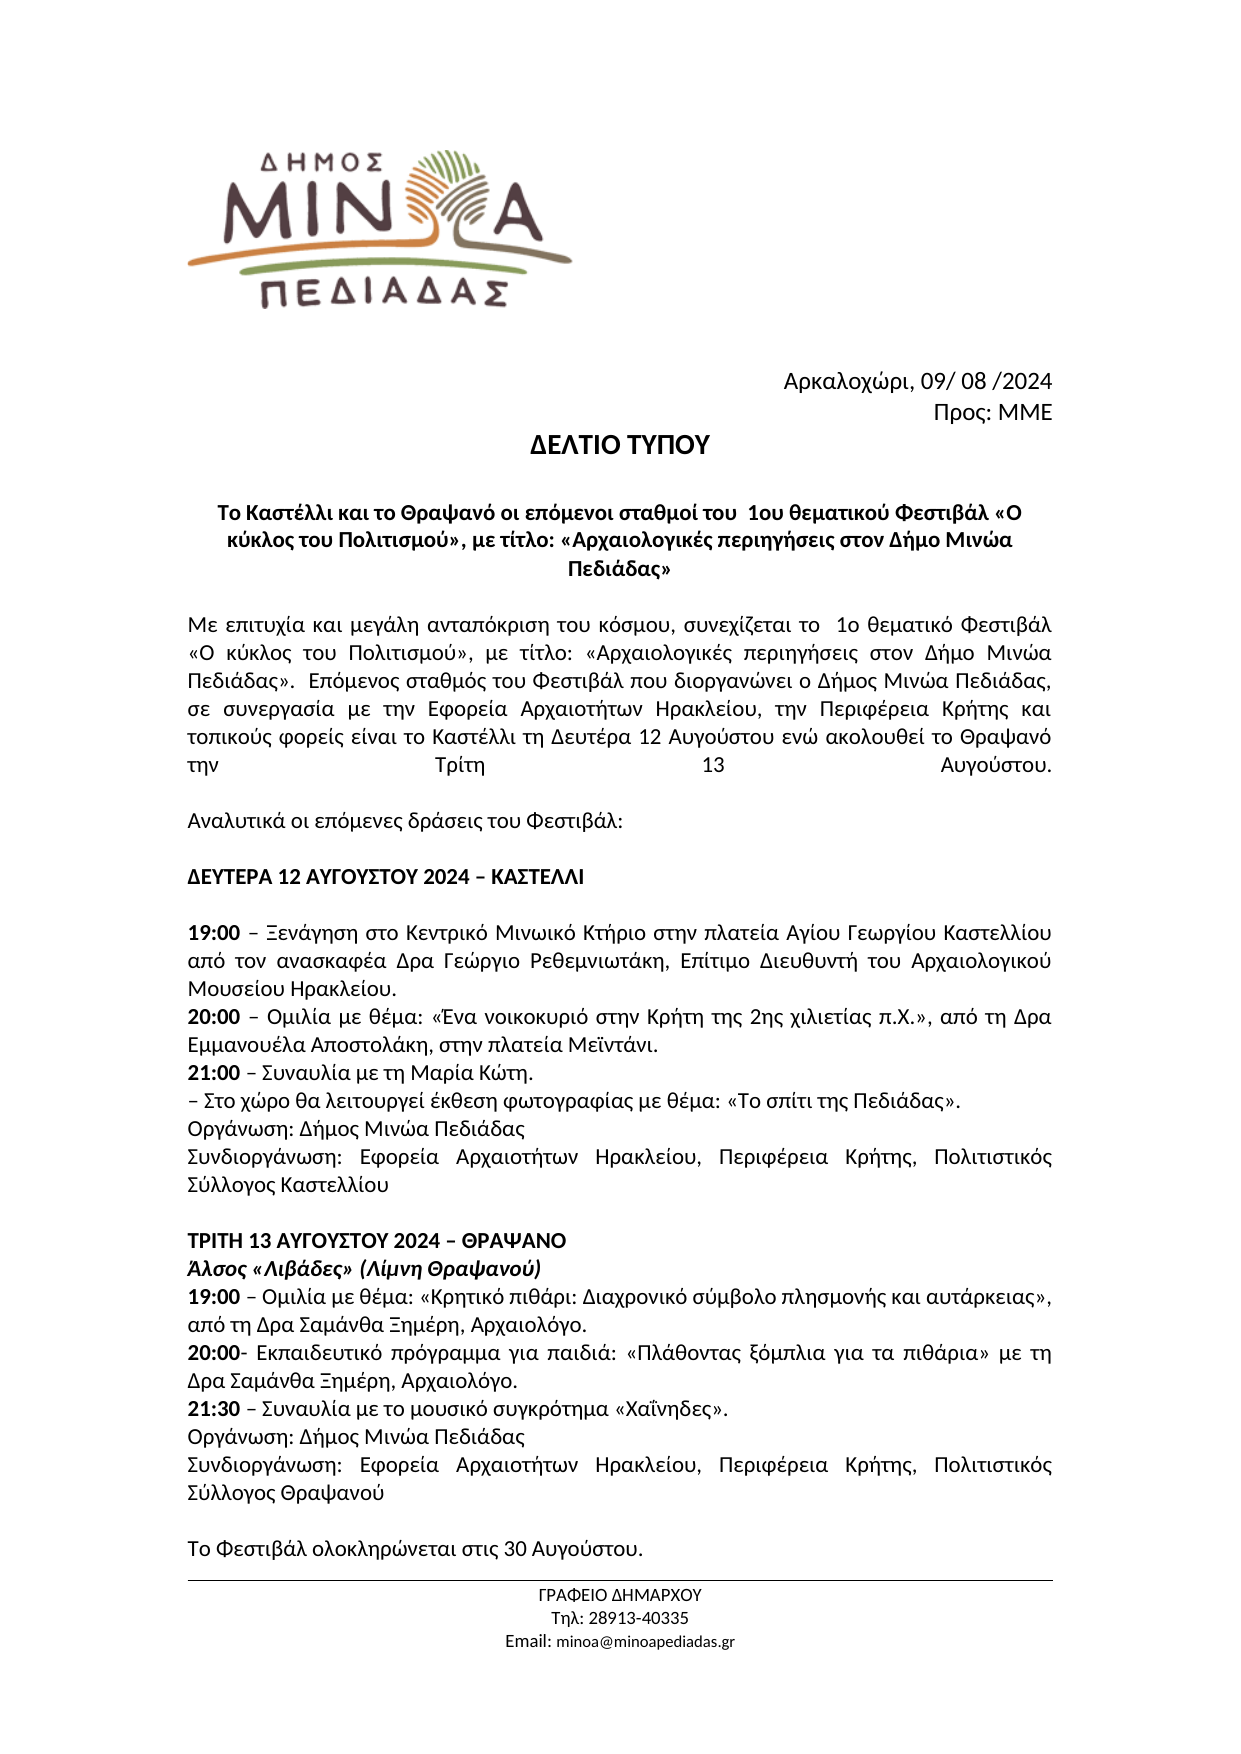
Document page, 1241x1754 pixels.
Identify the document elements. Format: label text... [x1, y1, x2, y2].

text Αναλυτικά οι επόμενες δράσεις του Φεστιβάλ: [187, 806, 1053, 834]
text Προς: ΜΜΕ [187, 396, 1053, 426]
text 19:00 – Ξενάγηση στο Κεντρικό Μινωικό Κτήριο στην πλατεία Αγίου Γεωργίου Καστελλίου από τον ανασκαφέα Δρα Γεώργιο Ρεθεμνιωτάκη, Επίτιμο Διευθυντή του Αρχαιολογικού Μουσείου Ηρακλείου. [187, 918, 1053, 1002]
text ΔΕΛΤΙΟ ΤΥΠΟΥ [187, 426, 1053, 462]
text 19:00 – Ομιλία με θέμα: «Κρητικό πιθάρι: Διαχρονικό σύμβολο πλησμονής και αυτάρκειας», από τη Δρα Σαμάνθα Ξημέρη, Αρχαιολόγο. [187, 1282, 1053, 1338]
text ΤΡΙΤΗ 13 ΑΥΓΟΥΣΤΟΥ 2024 – ΘΡΑΨΑΝΟ [187, 1226, 1053, 1254]
text Οργάνωση: Δήμος Μινώα Πεδιάδας [187, 1114, 1053, 1142]
text Αρκαλοχώρι, 09/ 08 /2024 [187, 365, 1053, 396]
text ΔΕΥΤΕΡΑ 12 ΑΥΓΟΥΣΤΟΥ 2024 – ΚΑΣΤΕΛΛΙ [187, 862, 1053, 890]
text 21:30 – Συναυλία με το μουσικό συγκρότημα «Χαΐνηδες». [187, 1394, 1053, 1422]
text Το Καστέλλι και το Θραψανό οι επόμενοι σταθμοί του 1ου θεματικού Φεστιβάλ «Ο κύκλος του Πολιτισμού», με τίτλο: «Αρχαιολογικές περιηγήσεις στον Δήμο Μινώα Πεδιάδας» [187, 498, 1053, 582]
text Συνδιοργάνωση: Εφορεία Αρχαιοτήτων Ηρακλείου, Περιφέρεια Κρήτης, Πολιτιστικός Σύλλογος Καστελλίου [187, 1142, 1053, 1198]
text 20:00- Εκπαιδευτικό πρόγραμμα για παιδιά: «Πλάθοντας ξόμπλια για τα πιθάρια» με τη Δρα Σαμάνθα Ξημέρη, Αρχαιολόγο. [187, 1338, 1053, 1394]
text 21:00 – Συναυλία με τη Μαρία Κώτη. [187, 1058, 1053, 1086]
text Συνδιοργάνωση: Εφορεία Αρχαιοτήτων Ηρακλείου, Περιφέρεια Κρήτης, Πολιτιστικός Σύλλογος Θραψανού [187, 1450, 1053, 1506]
text – Στο χώρο θα λειτουργεί έκθεση φωτογραφίας με θέμα: «Το σπίτι της Πεδιάδας». [187, 1086, 1053, 1114]
text 20:00 – Ομιλία με θέμα: «Ένα νοικοκυριό στην Κρήτη της 2ης χιλιετίας π.Χ.», από τη Δρα Εμμανουέλα Αποστολάκη, στην πλατεία Μεϊντάνι. [187, 1002, 1053, 1058]
text Με επιτυχία και μεγάλη ανταπόκριση του κόσμου, συνεχίζεται το 1ο θεματικό Φεστιβάλ «Ο κύκλος του Πολιτισμού», με τίτλο: «Αρχαιολογικές περιηγήσεις στον Δήμο Μινώα Πεδιάδας». Επόμενος σταθμός του Φεστιβάλ που διοργανώνει ο Δήμος Μινώα Πεδιάδας, σε συνεργασία με την Εφορεία Αρχαιοτήτων Ηρακλείου, την Περιφέρεια Κρήτης και τοπικούς φορείς είναι το Καστέλλι τη Δευτέρα 12 Αυγούστου ενώ ακολουθεί το Θραψανό την Τρίτη 13 Αυγούστου. [187, 610, 1053, 806]
text Οργάνωση: Δήμος Μινώα Πεδιάδας [187, 1422, 1053, 1450]
text Το Φεστιβάλ ολοκληρώνεται στις 30 Αυγούστου. [187, 1534, 1053, 1562]
text Άλσος «Λιβάδες» (Λίμνη Θραψανού) [187, 1254, 1053, 1282]
picture [187, 150, 573, 309]
